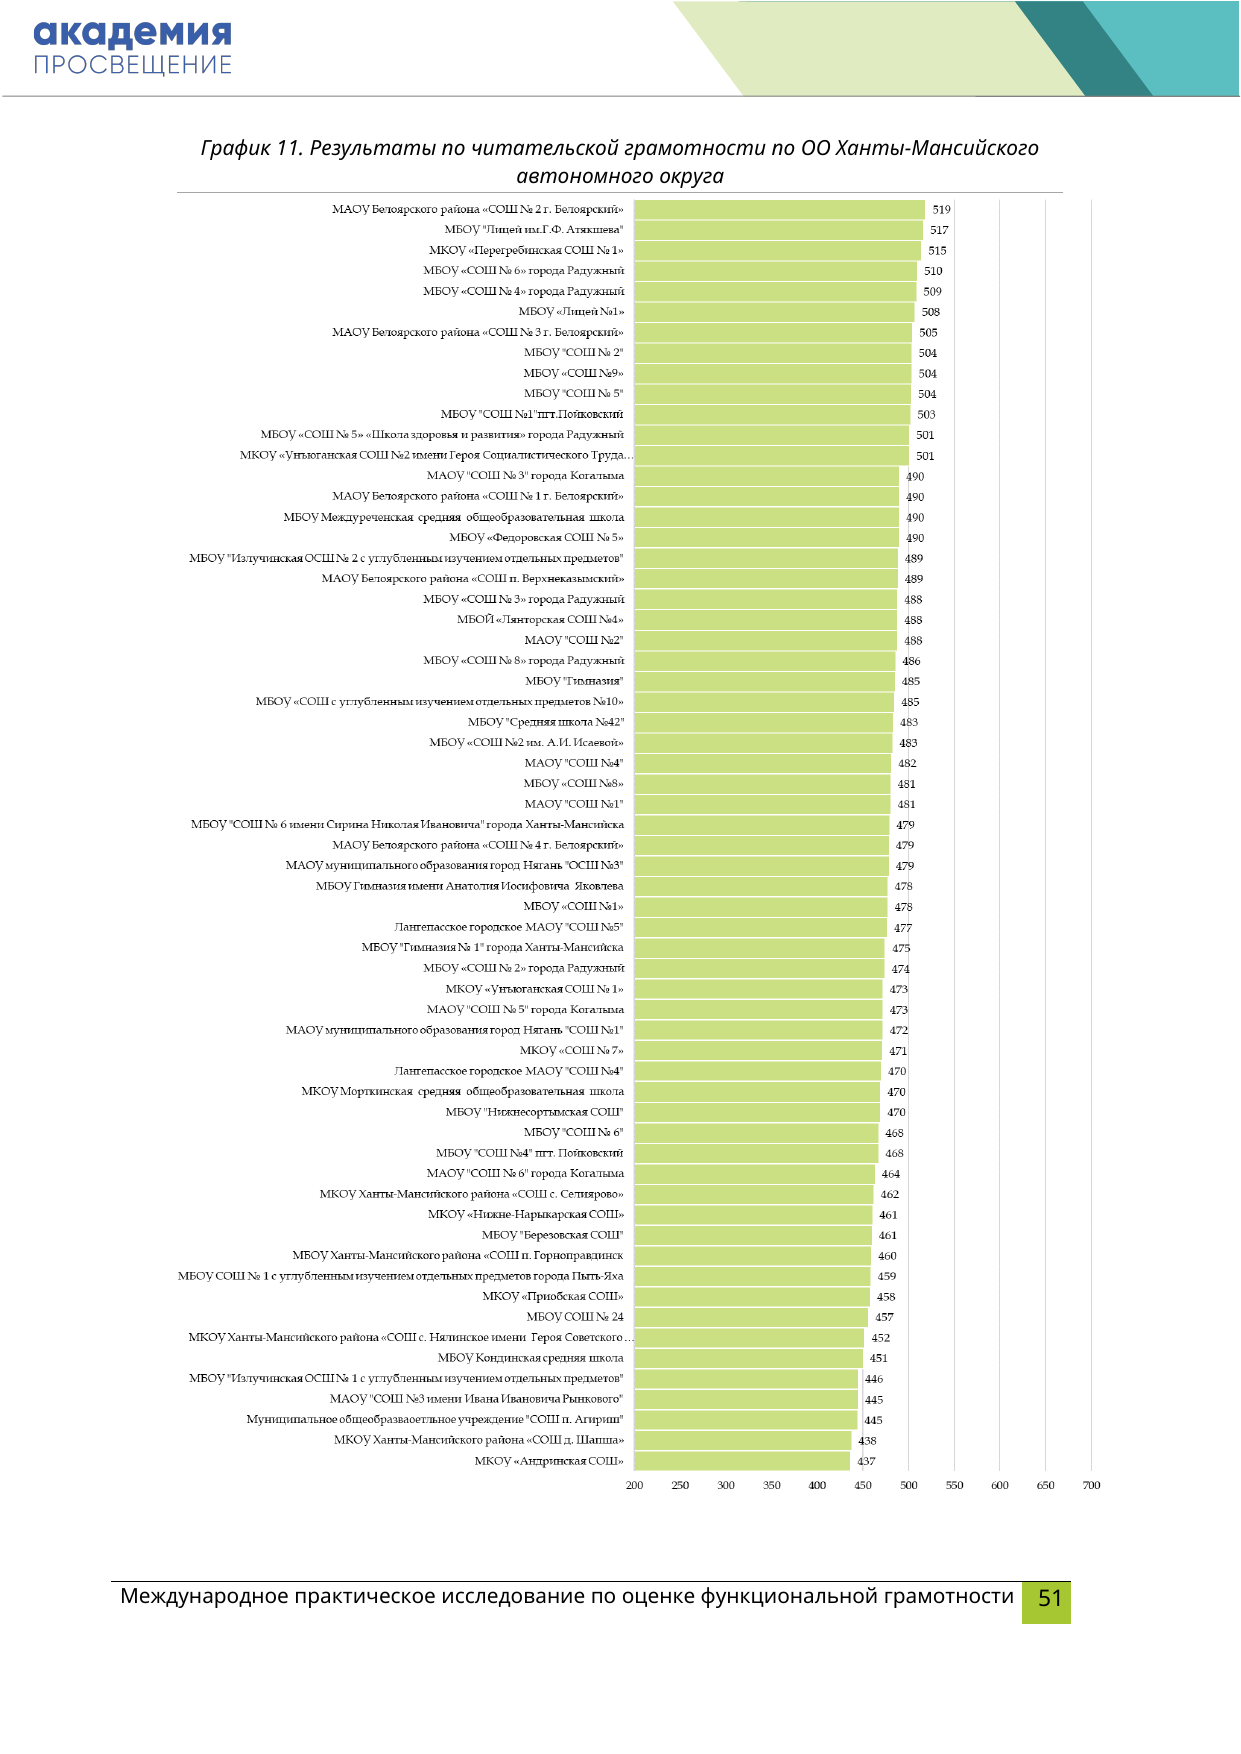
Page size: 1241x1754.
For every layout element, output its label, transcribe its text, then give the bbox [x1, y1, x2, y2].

picture [132, 192, 1114, 1495]
picture [33, 22, 231, 77]
text График 11. Результаты по читательской грамотности по ОО Ханты-Мансийского автономного округа [177, 133, 1063, 192]
